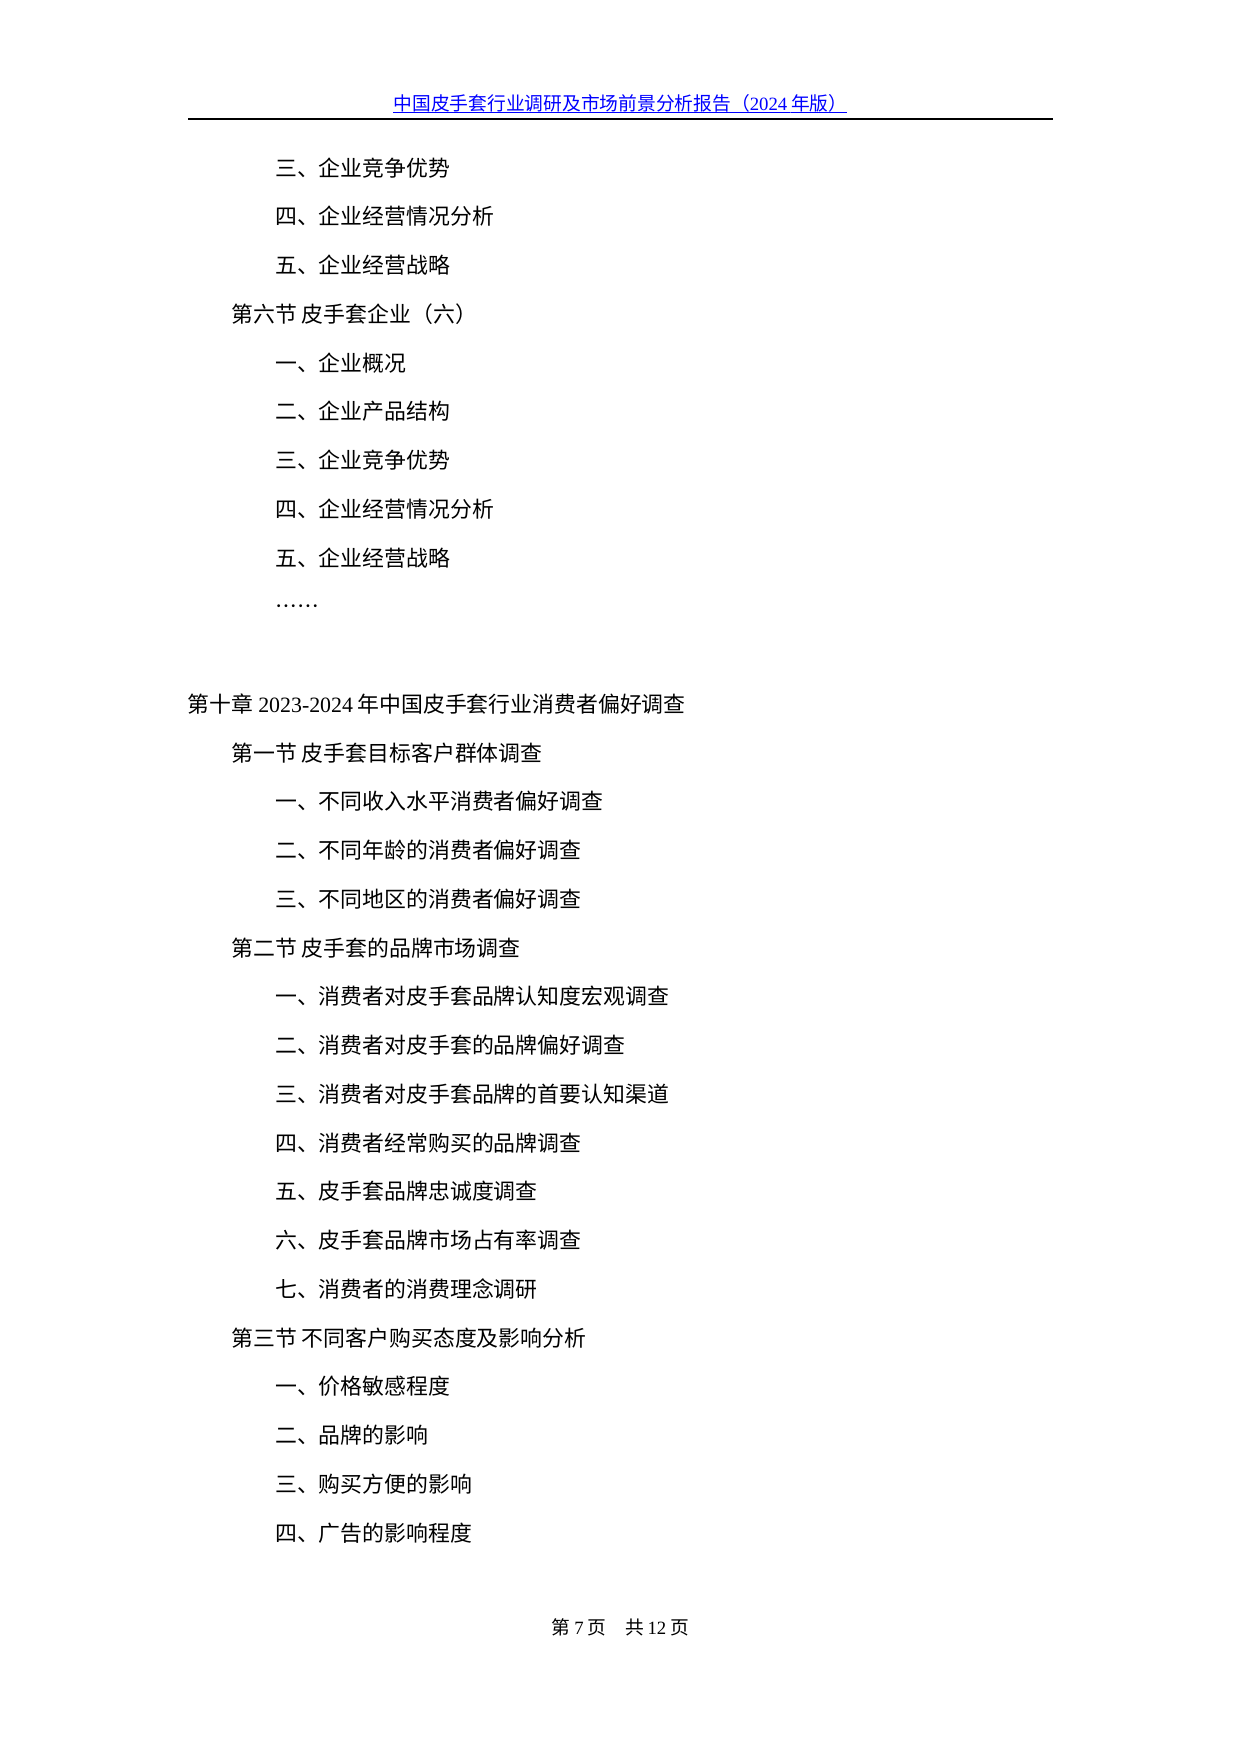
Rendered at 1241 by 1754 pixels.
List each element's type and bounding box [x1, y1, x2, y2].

text [187, 150, 1053, 1548]
